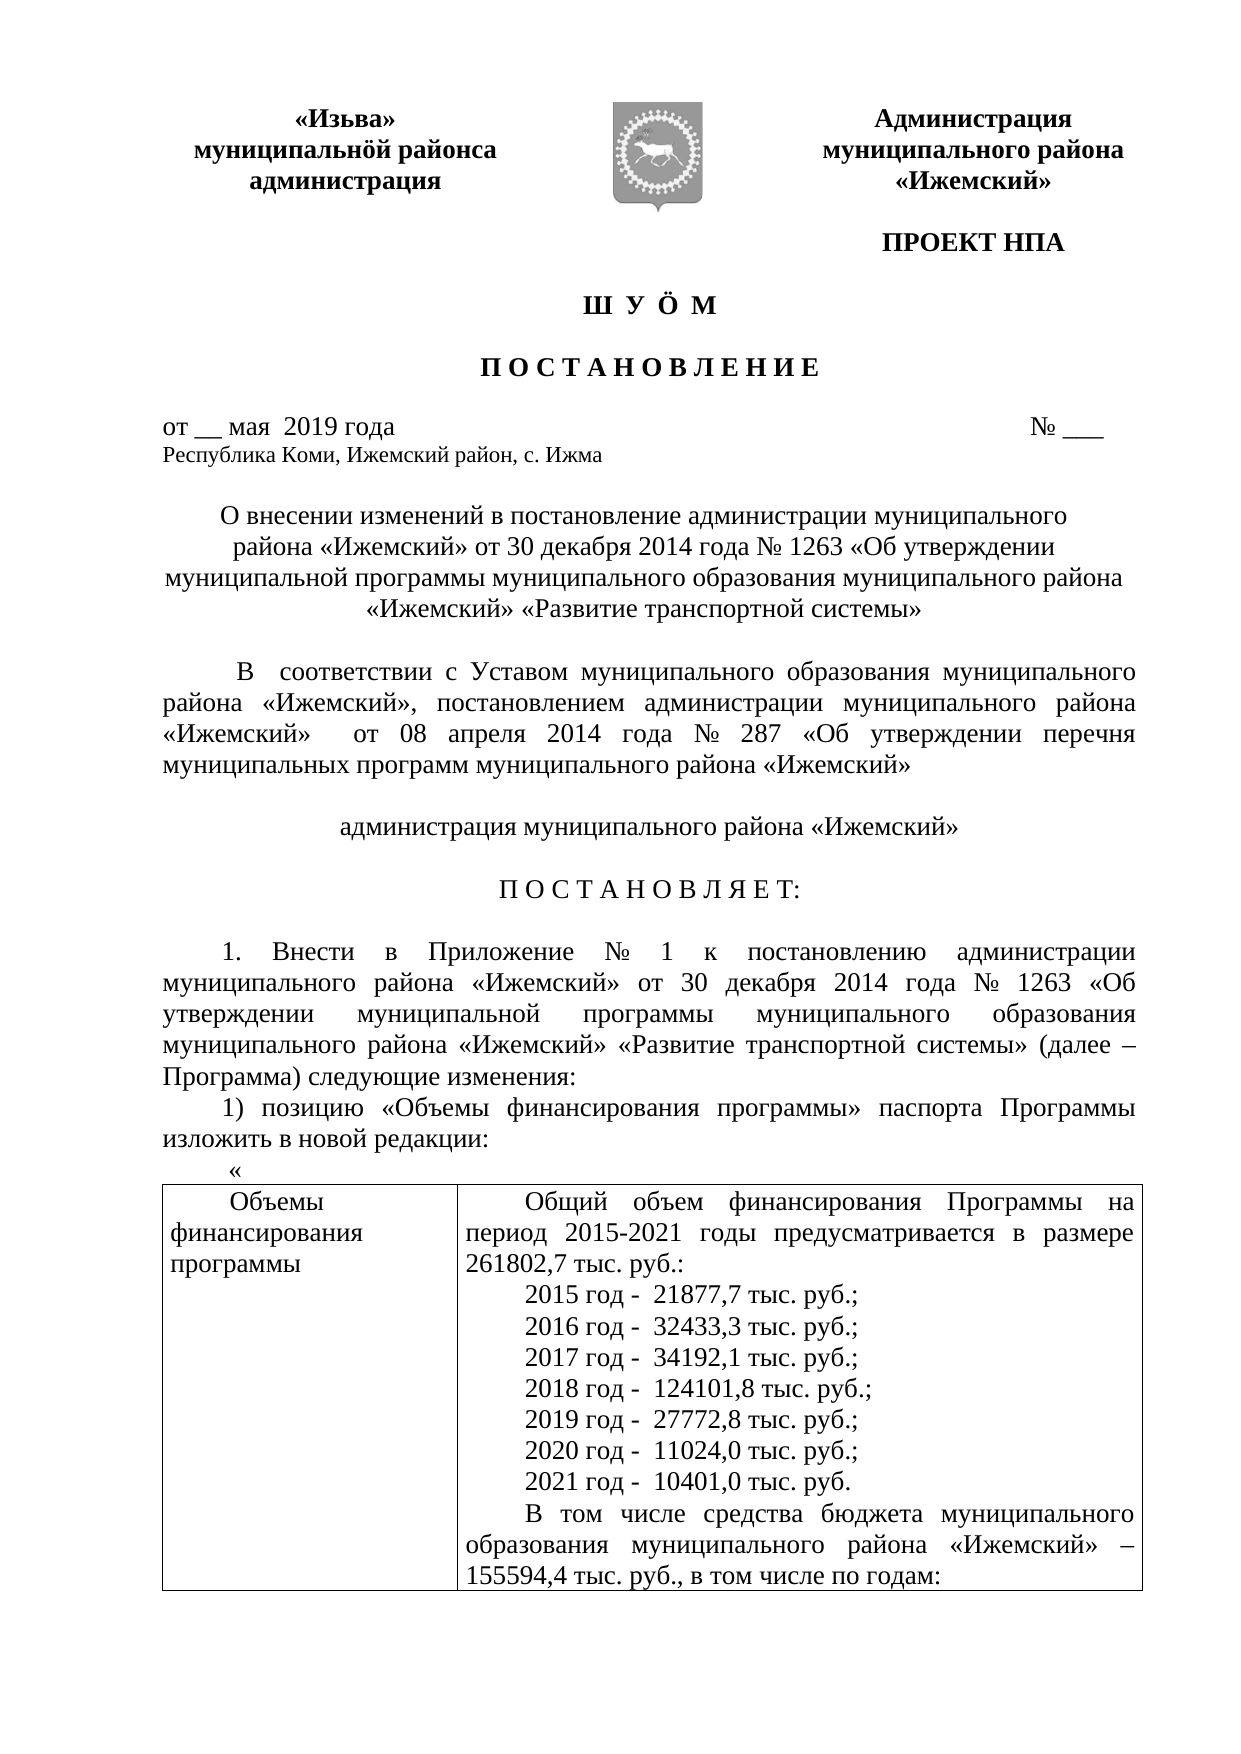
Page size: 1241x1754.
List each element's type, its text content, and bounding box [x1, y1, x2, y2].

text администрация муниципального района «Ижемский» [162, 810, 1137, 842]
picture [613, 102, 703, 212]
subtitle П О С Т А Н О В Л Е Н И Е [162, 351, 1137, 382]
text 1. Внести в Приложение № 1 к постановлению администрации муниципального района «Ижемский» от 30 декабря 2014 года № 1263 «Об утверждении муниципальной программы муниципального образования муниципального района «Ижемский» «Развитие транспортной системы» (далее – Программа) следующие изменения: [162, 935, 1137, 1091]
table_header [528, 102, 788, 258]
table_header Администрация муниципального района «Ижемский» ПРОЕКТ НПА [788, 102, 1159, 258]
text Республика Коми, Ижемский район, с. Ижма [162, 441, 1137, 468]
subtitle ШУÖМ [162, 289, 1137, 320]
text от __ мая 2019 года № ___ [162, 410, 1137, 441]
text « [162, 1153, 1137, 1184]
text В соответствии с Уставом муниципального образования муниципального района «Ижемский», постановлением администрации муниципального района «Ижемский» от 08 апреля 2014 года № 287 «Об утверждении перечня муниципальных программ муниципального района «Ижемский» [162, 655, 1137, 779]
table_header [458, 1185, 1142, 1590]
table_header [163, 1185, 457, 1590]
table_header «Изьва» муниципальнöй районса администрация [163, 102, 528, 258]
table_header О внесении изменений в постановление администрации муниципального района «Ижемский» от 30 декабря 2014 года № 1263 «Об утверждении муниципальной программы муниципального образования муниципального района «Ижемский» «Развитие транспортной системы» [140, 468, 1148, 623]
text 1) позицию «Объемы финансирования программы» паспорта Программы изложить в новой редакции: [162, 1091, 1137, 1153]
text П О С Т А Н О В Л Я Е Т: [162, 873, 1137, 904]
